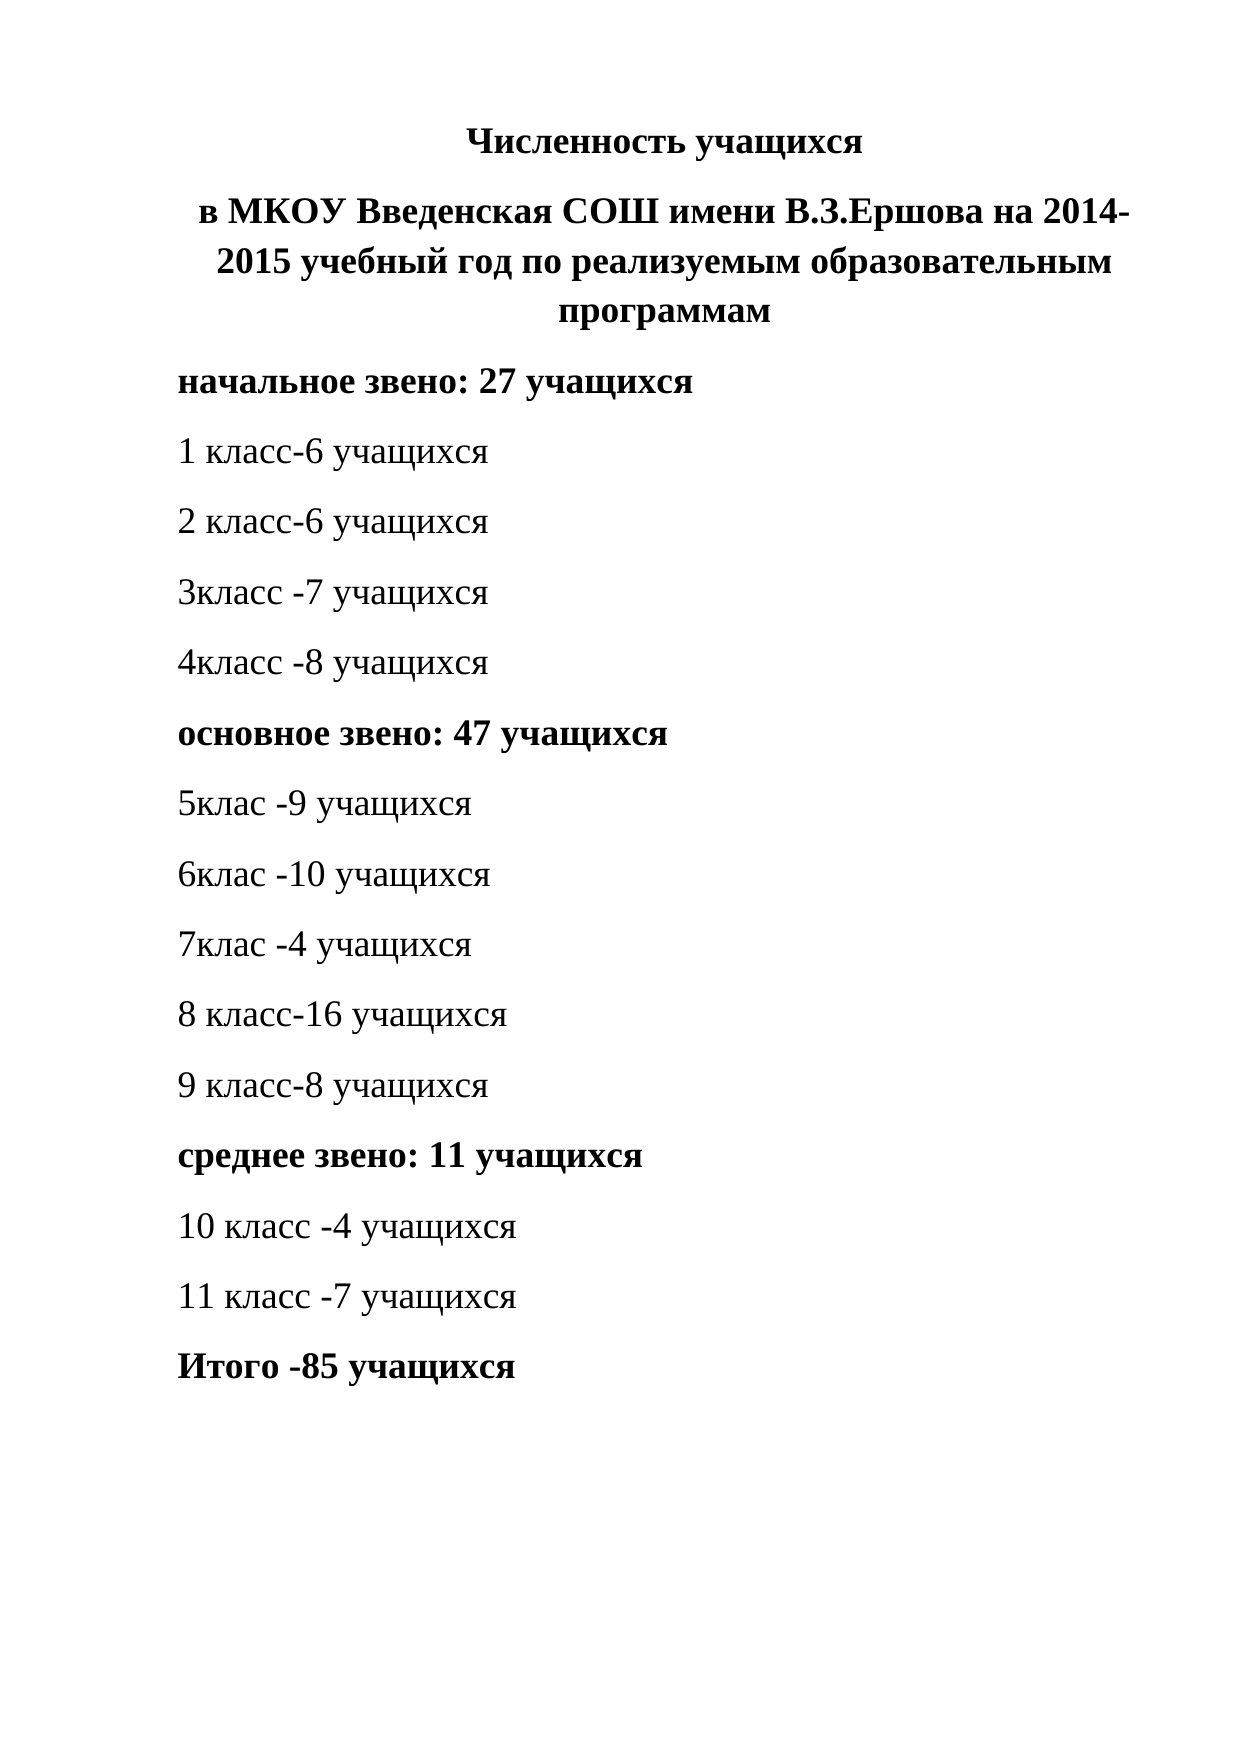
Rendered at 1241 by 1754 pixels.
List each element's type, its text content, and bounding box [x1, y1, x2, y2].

text 2 класс-6 учащихся [177, 499, 1152, 542]
text основное звено: 47 учащихся [177, 710, 1152, 753]
text Численность учащихся [177, 118, 1152, 161]
text в МКОУ Введенская СОШ имени В.З.Ершова на 2014-2015 учебный год по реализуемым образовательным программам [177, 188, 1152, 331]
text 11 класс -7 учащихся [177, 1273, 1152, 1317]
text 4класс -8 учащихся [177, 640, 1152, 683]
text 5клас -9 учащихся [177, 781, 1152, 824]
text 3класс -7 учащихся [177, 569, 1152, 612]
text 10 класс -4 учащихся [177, 1203, 1152, 1246]
text 8 класс-16 учащихся [177, 992, 1152, 1035]
text начальное звено: 27 учащихся [177, 358, 1152, 401]
text среднее звено: 11 учащихся [177, 1133, 1152, 1176]
text 6клас -10 учащихся [177, 851, 1152, 894]
text 1 класс-6 учащихся [177, 428, 1152, 472]
text Итого -85 учащихся [177, 1344, 1152, 1387]
text 7клас -4 учащихся [177, 921, 1152, 964]
text 9 класс-8 учащихся [177, 1062, 1152, 1105]
